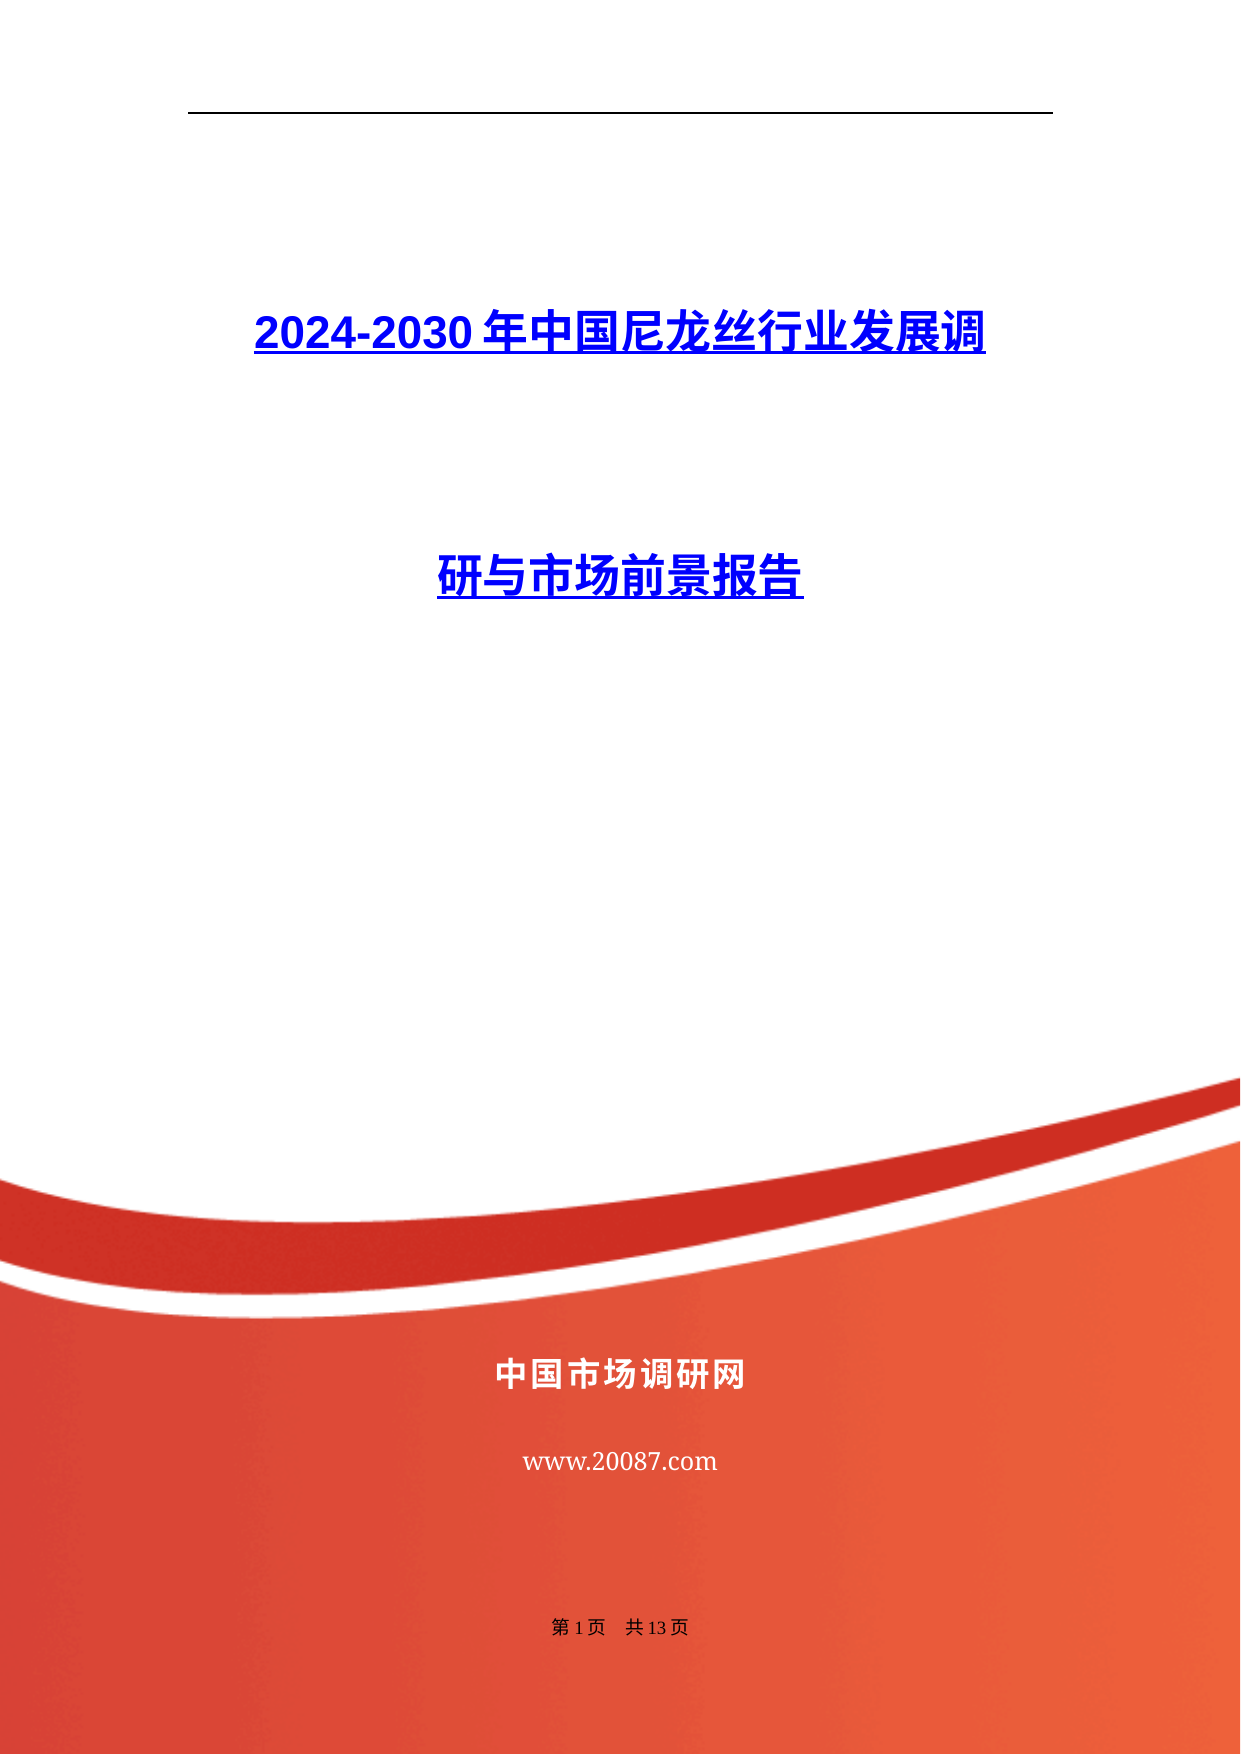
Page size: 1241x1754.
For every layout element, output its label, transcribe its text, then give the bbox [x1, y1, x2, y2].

table_header 2024-2030年中国尼龙丝行业发展调研与市场前景报告 [188, 207, 1053, 773]
picture [0, 1006, 1241, 1754]
text www.20087.com [187, 1428, 1053, 1493]
subtitle 中国市场调研网 [187, 1339, 1053, 1404]
